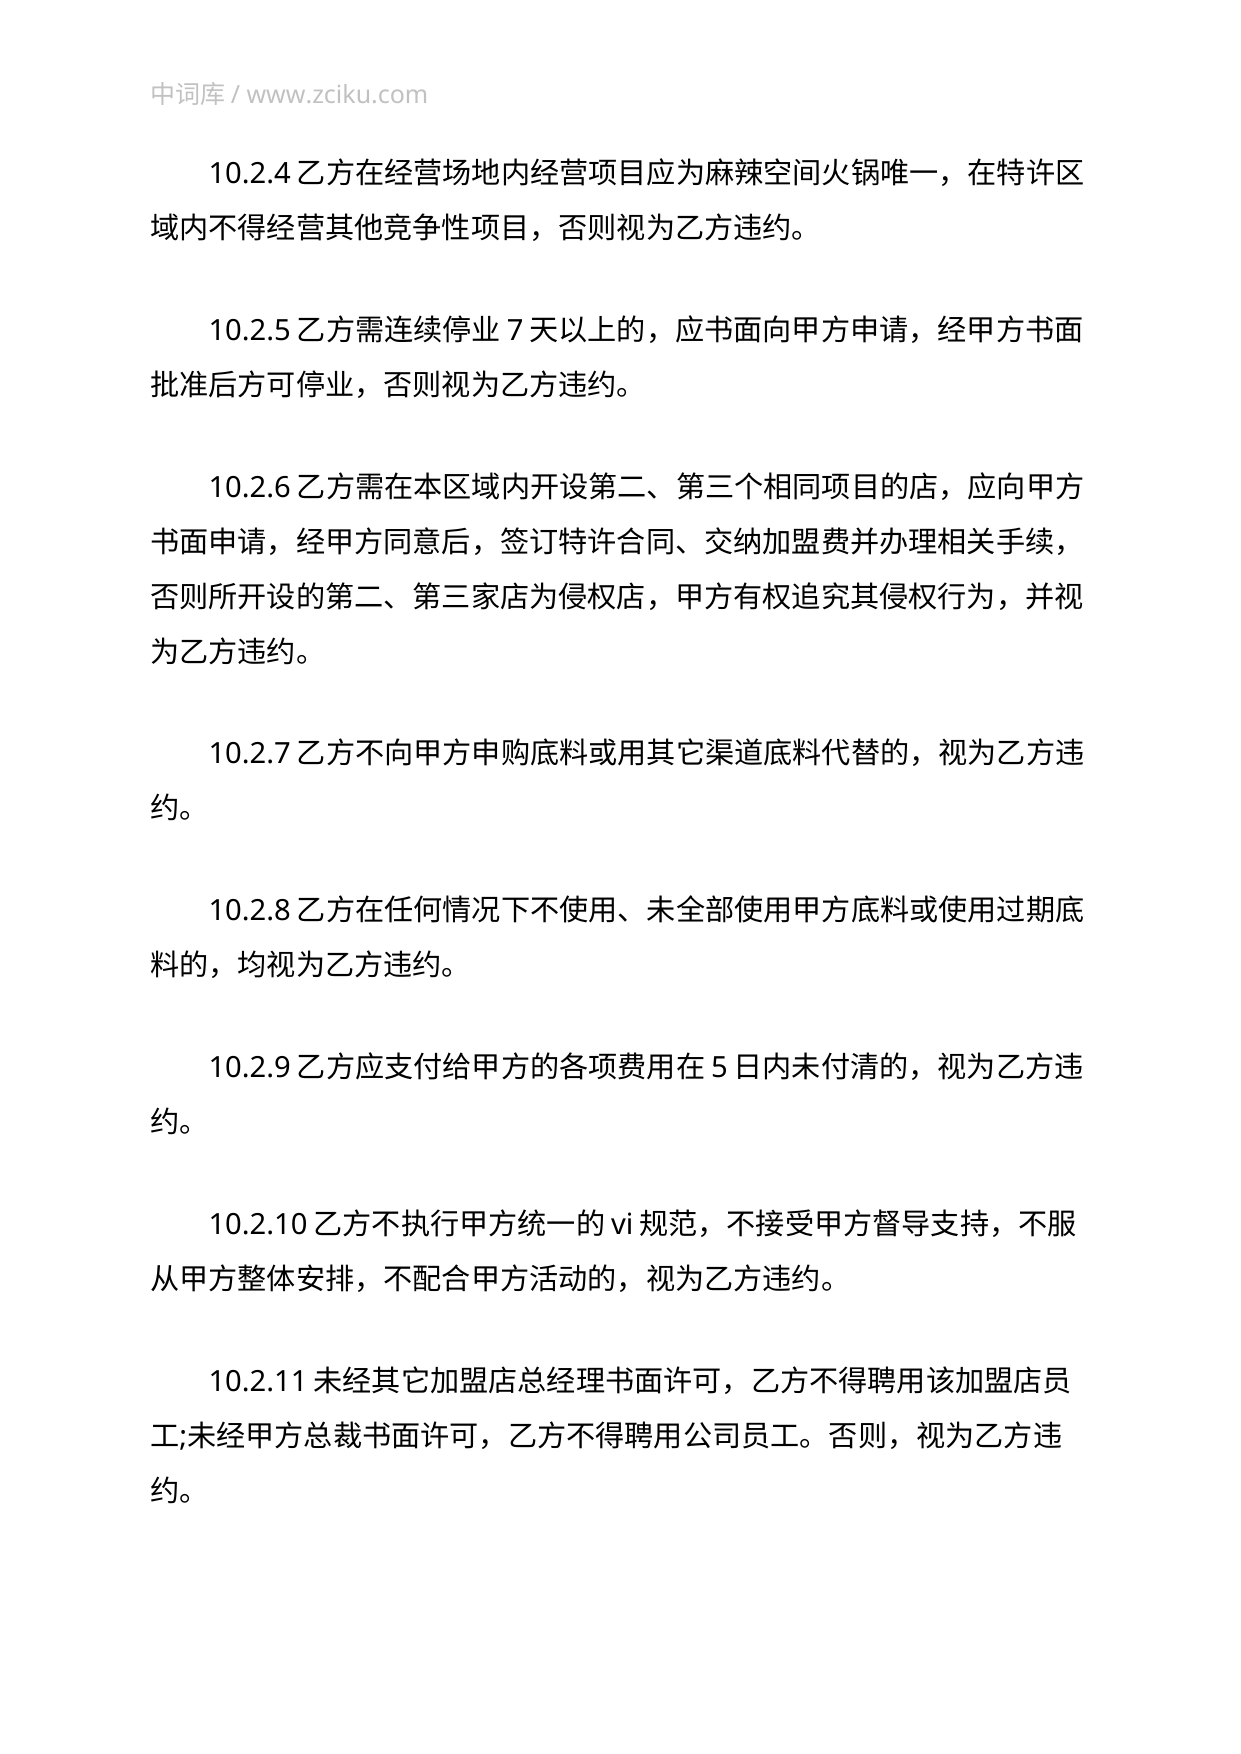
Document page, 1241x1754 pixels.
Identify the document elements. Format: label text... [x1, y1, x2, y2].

text 10.2.11未经其它加盟店总经理书面许可，乙方不得聘用该加盟店员工;未经甲方总裁书面许可，乙方不得聘用公司员工。否则，视为乙方违约。 [150, 1357, 1090, 1509]
text 10.2.6乙方需在本区域内开设第二、第三个相同项目的店，应向甲方书面申请，经甲方同意后，签订特许合同、交纳加盟费并办理相关手续，否则所开设的第二、第三家店为侵权店，甲方有权追究其侵权行为，并视为乙方违约。 [150, 463, 1090, 671]
text 10.2.10乙方不执行甲方统一的vi规范，不接受甲方督导支持，不服从甲方整体安排，不配合甲方活动的，视为乙方违约。 [150, 1200, 1090, 1298]
text 10.2.8乙方在任何情况下不使用、未全部使用甲方底料或使用过期底料的，均视为乙方违约。 [150, 887, 1090, 984]
text 10.2.4乙方在经营场地内经营项目应为麻辣空间火锅唯一，在特许区域内不得经营其他竞争性项目，否则视为乙方违约。 [150, 150, 1090, 247]
text 10.2.5乙方需连续停业7天以上的，应书面向甲方申请，经甲方书面批准后方可停业，否则视为乙方违约。 [150, 307, 1090, 404]
text 10.2.9乙方应支付给甲方的各项费用在5日内未付清的，视为乙方违约。 [150, 1044, 1090, 1141]
text 10.2.7乙方不向甲方申购底料或用其它渠道底料代替的，视为乙方违约。 [150, 730, 1090, 827]
